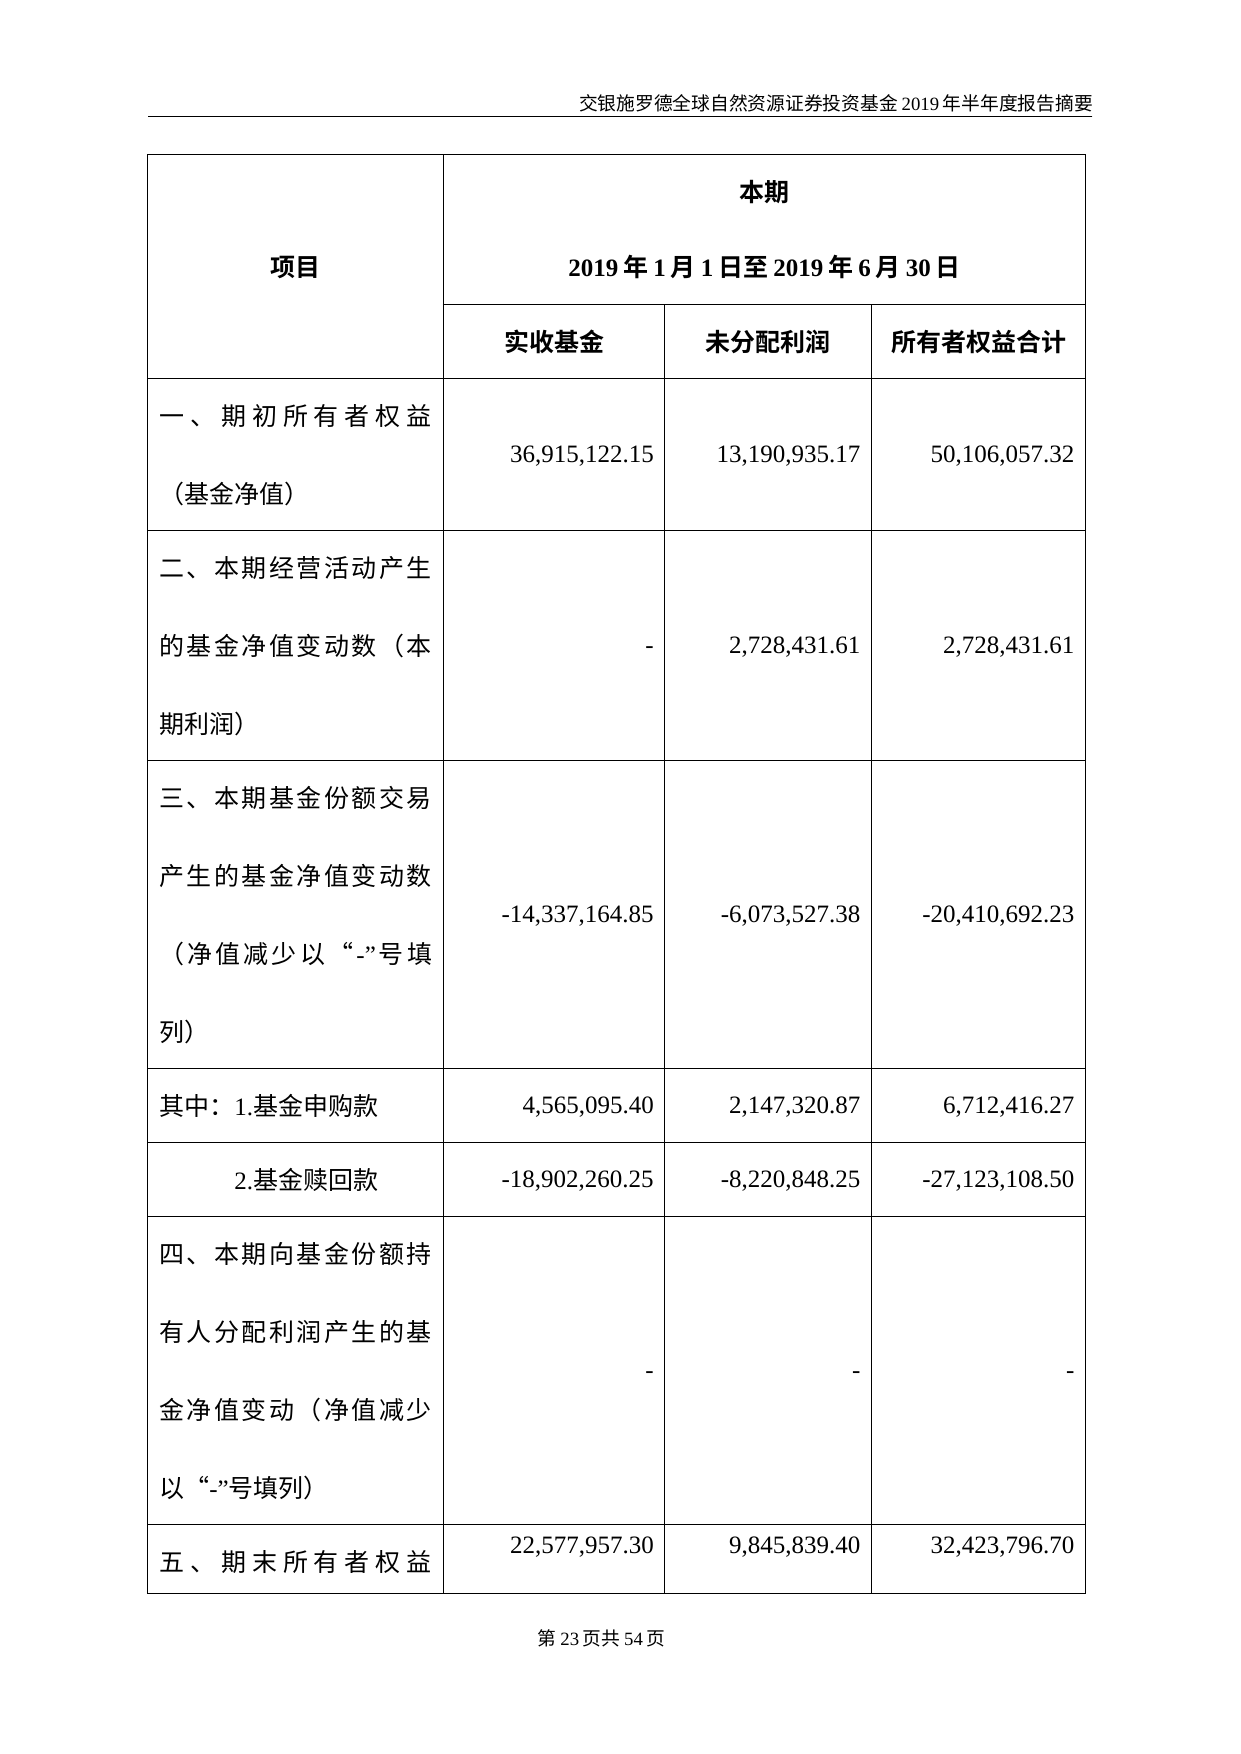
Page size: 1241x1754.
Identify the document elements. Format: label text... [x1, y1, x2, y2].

table_cell 实收基金 [444, 305, 664, 378]
table_cell 2,147,320.87 [665, 1069, 871, 1142]
table_cell - [872, 1217, 1085, 1524]
table_cell 所有者权益合计 [872, 305, 1085, 378]
table_cell 其中：1.基金申购款 [148, 1069, 443, 1142]
table_header 项目 [148, 155, 443, 378]
table_cell 2,728,431.61 [665, 531, 871, 760]
table_cell 22,577,957.30 [444, 1525, 664, 1593]
table_cell -18,902,260.25 [444, 1143, 664, 1216]
table_cell 2,728,431.61 [872, 531, 1085, 760]
table_cell - [444, 531, 664, 760]
table_cell -8,220,848.25 [665, 1143, 871, 1216]
table_cell - [665, 1217, 871, 1524]
table_cell -6,073,527.38 [665, 761, 871, 1068]
table_cell -20,410,692.23 [872, 761, 1085, 1068]
table_cell 4,565,095.40 [444, 1069, 664, 1142]
table_cell 一、期初所有者权益（基金净值） [148, 379, 443, 530]
table_header 本期 2019年1月1日至2019年6月30日 [444, 155, 1085, 304]
table_cell 13,190,935.17 [665, 379, 871, 530]
table_cell 6,712,416.27 [872, 1069, 1085, 1142]
table_cell 36,915,122.15 [444, 379, 664, 530]
table_cell 二、本期经营活动产生的基金净值变动数（本期利润） [148, 531, 443, 760]
table_cell 未分配利润 [665, 305, 871, 378]
table_cell - [444, 1217, 664, 1524]
table_cell 9,845,839.40 [665, 1525, 871, 1593]
table_cell -27,123,108.50 [872, 1143, 1085, 1216]
table_cell 32,423,796.70 [872, 1525, 1085, 1593]
table_cell 2.基金赎回款 [148, 1143, 443, 1216]
table_cell 三、本期基金份额交易产生的基金净值变动数（净值减少以“-”号填列） [148, 761, 443, 1068]
table_cell -14,337,164.85 [444, 761, 664, 1068]
table_cell 50,106,057.32 [872, 379, 1085, 530]
table_cell 五、期末所有者权益（基金净值） [148, 1525, 443, 1593]
table_cell 四、本期向基金份额持有人分配利润产生的基金净值变动（净值减少以“-”号填列） [148, 1217, 443, 1524]
